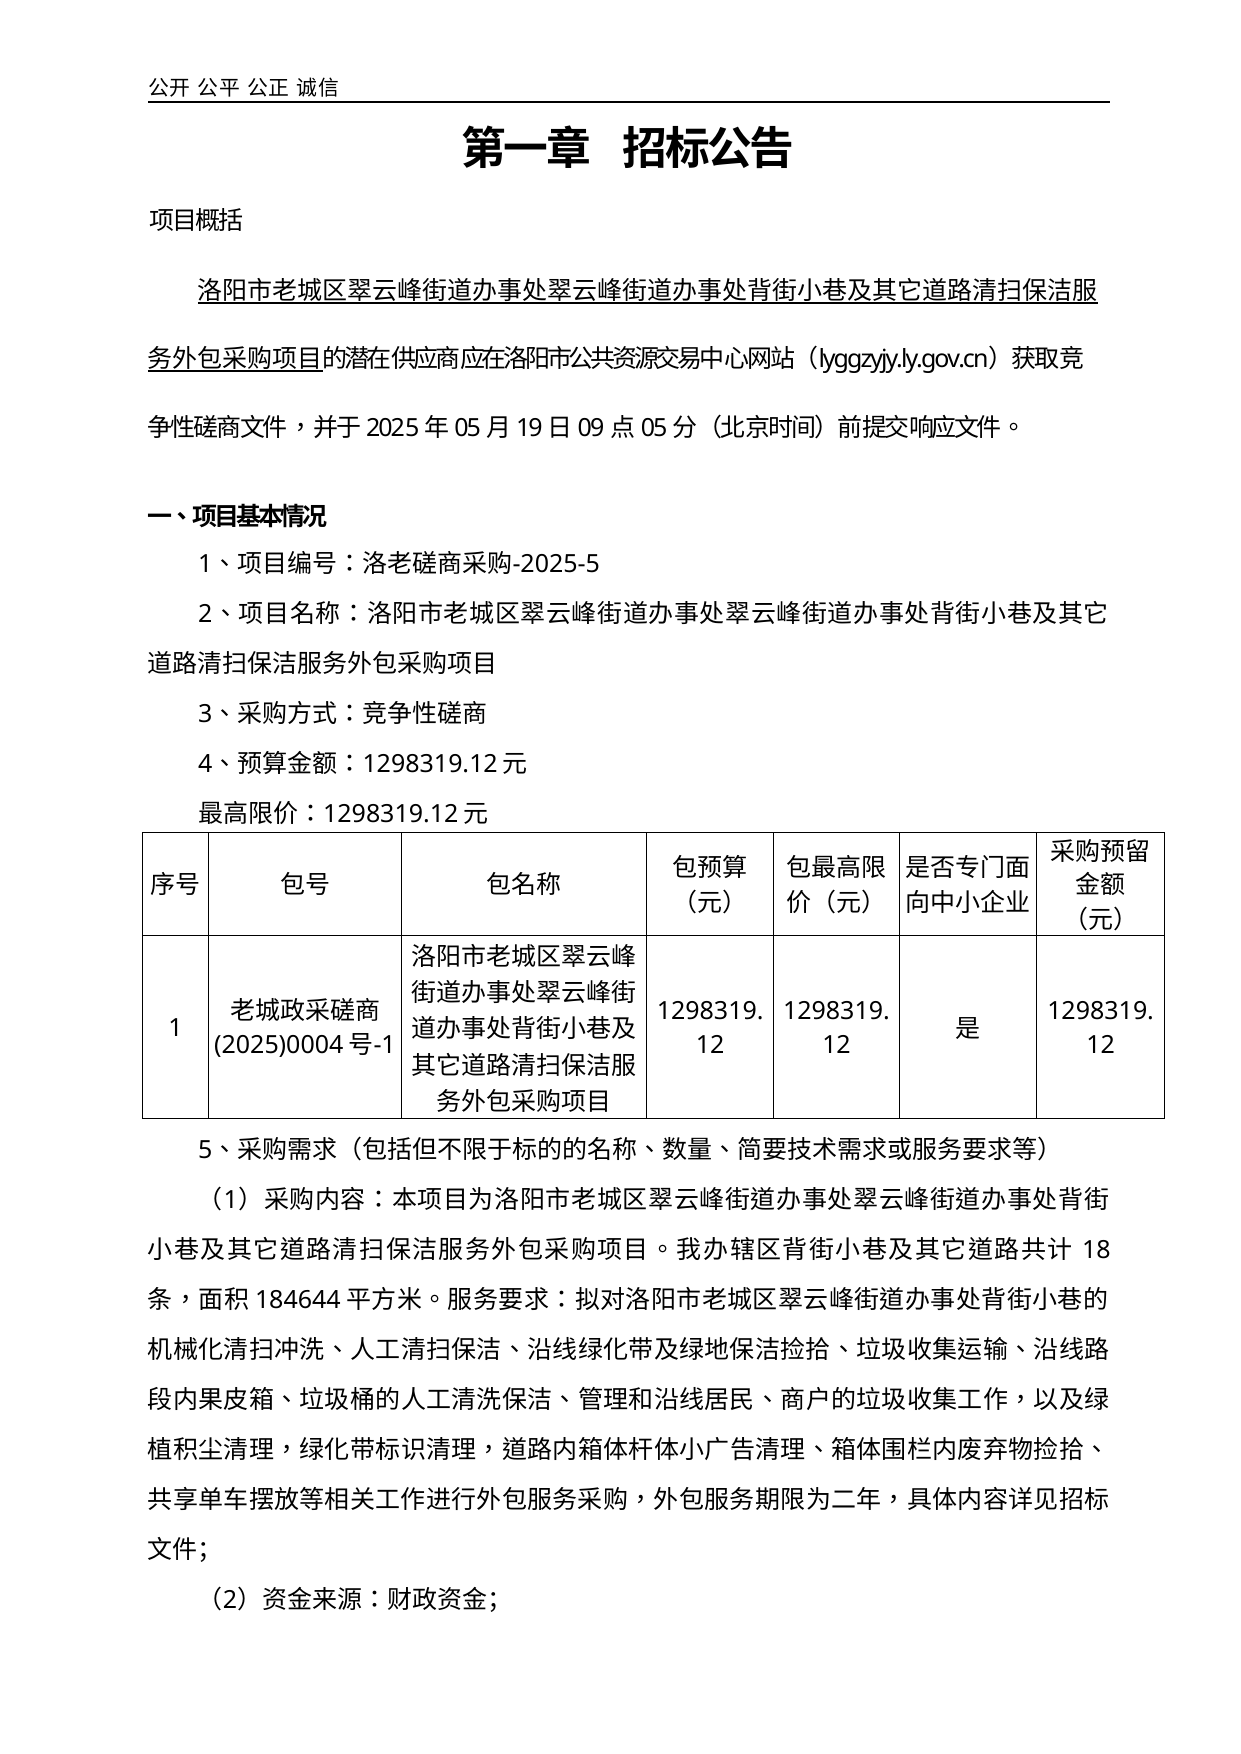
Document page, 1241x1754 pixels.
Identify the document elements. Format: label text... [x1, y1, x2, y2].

table_cell 是 [900, 936, 1036, 1118]
text （2）资金来源：财政资金； [148, 1569, 1110, 1619]
text 一、项目基本情况 [148, 501, 1110, 532]
text （1）采购内容：本项目为洛阳市老城区翠云峰街道办事处翠云峰街道办事处背街小巷及其它道路清扫保洁服务外包采购项目。我办辖区背街小巷及其它道路共计18条，面积184644平方米。服务要求：拟对洛阳市老城区翠云峰街道办事处背街小巷的机械化清扫冲洗、人工清扫保洁、沿线绿化带及绿地保洁捡拾、垃圾收集运输、沿线路段内果皮箱、垃圾桶的人工清洗保洁、管理和沿线居民、商户的垃圾收集工作，以及绿植积尘清理，绿化带标识清理，道路内箱体杆体小广告清理、箱体围栏内废弃物捡拾、共享单车摆放等相关工作进行外包服务采购，外包服务期限为二年，具体内容详见招标文件； [148, 1169, 1110, 1569]
table_header 序号 [143, 833, 208, 935]
text 第一章 招标公告 [148, 119, 1110, 176]
table_header 包号 [209, 833, 401, 935]
table_cell 1 [143, 936, 208, 1118]
table_header 包名称 [402, 833, 646, 935]
text 项目概括 [149, 204, 1110, 236]
text 最高限价：1298319.12元 [148, 782, 1110, 832]
text 洛阳市老城区翠云峰街道办事处翠云峰街道办事处背街小巷及其它道路清扫保洁服务外包采购项目的潜在供应商应在洛阳市公共资源交易中心网站（lyggzyjy.ly.gov.cn）获取竞争性磋商文件，并于2025年05月19日09 点05分（北京时间）前提交响应文件。 [148, 271, 1098, 443]
table_header 是否专门面向中小企业 [900, 833, 1036, 935]
table_cell 1298319.12 [774, 936, 899, 1118]
table_header 采购预留金额（元） [1037, 833, 1164, 935]
table_cell 老城政采磋商(2025)0004号-1 [209, 936, 401, 1118]
table_cell 1298319.12 [1037, 936, 1164, 1118]
table_header 包预算 （元） [647, 833, 773, 935]
list 采购需求（包括但不限于标的的名称、数量、简要技术需求或服务要求等） [148, 1119, 1110, 1169]
table_cell 洛阳市老城区翠云峰街道办事处翠云峰街道办事处背街小巷及其它道路清扫保洁服务外包采购项目 [402, 936, 646, 1118]
table_cell 1298319.12 [647, 936, 773, 1118]
text 2、项目名称：洛阳市老城区翠云峰街道办事处翠云峰街道办事处背街小巷及其它道路清扫保洁服务外包采购项目 [148, 582, 1110, 682]
table_header 包最高限价（元） [774, 833, 899, 935]
text 1、项目编号：洛老磋商采购-2025-5 [148, 532, 1110, 582]
text 3、采购方式：竞争性磋商 [148, 682, 1110, 732]
text 4、预算金额：1298319.12元 [148, 732, 1110, 782]
